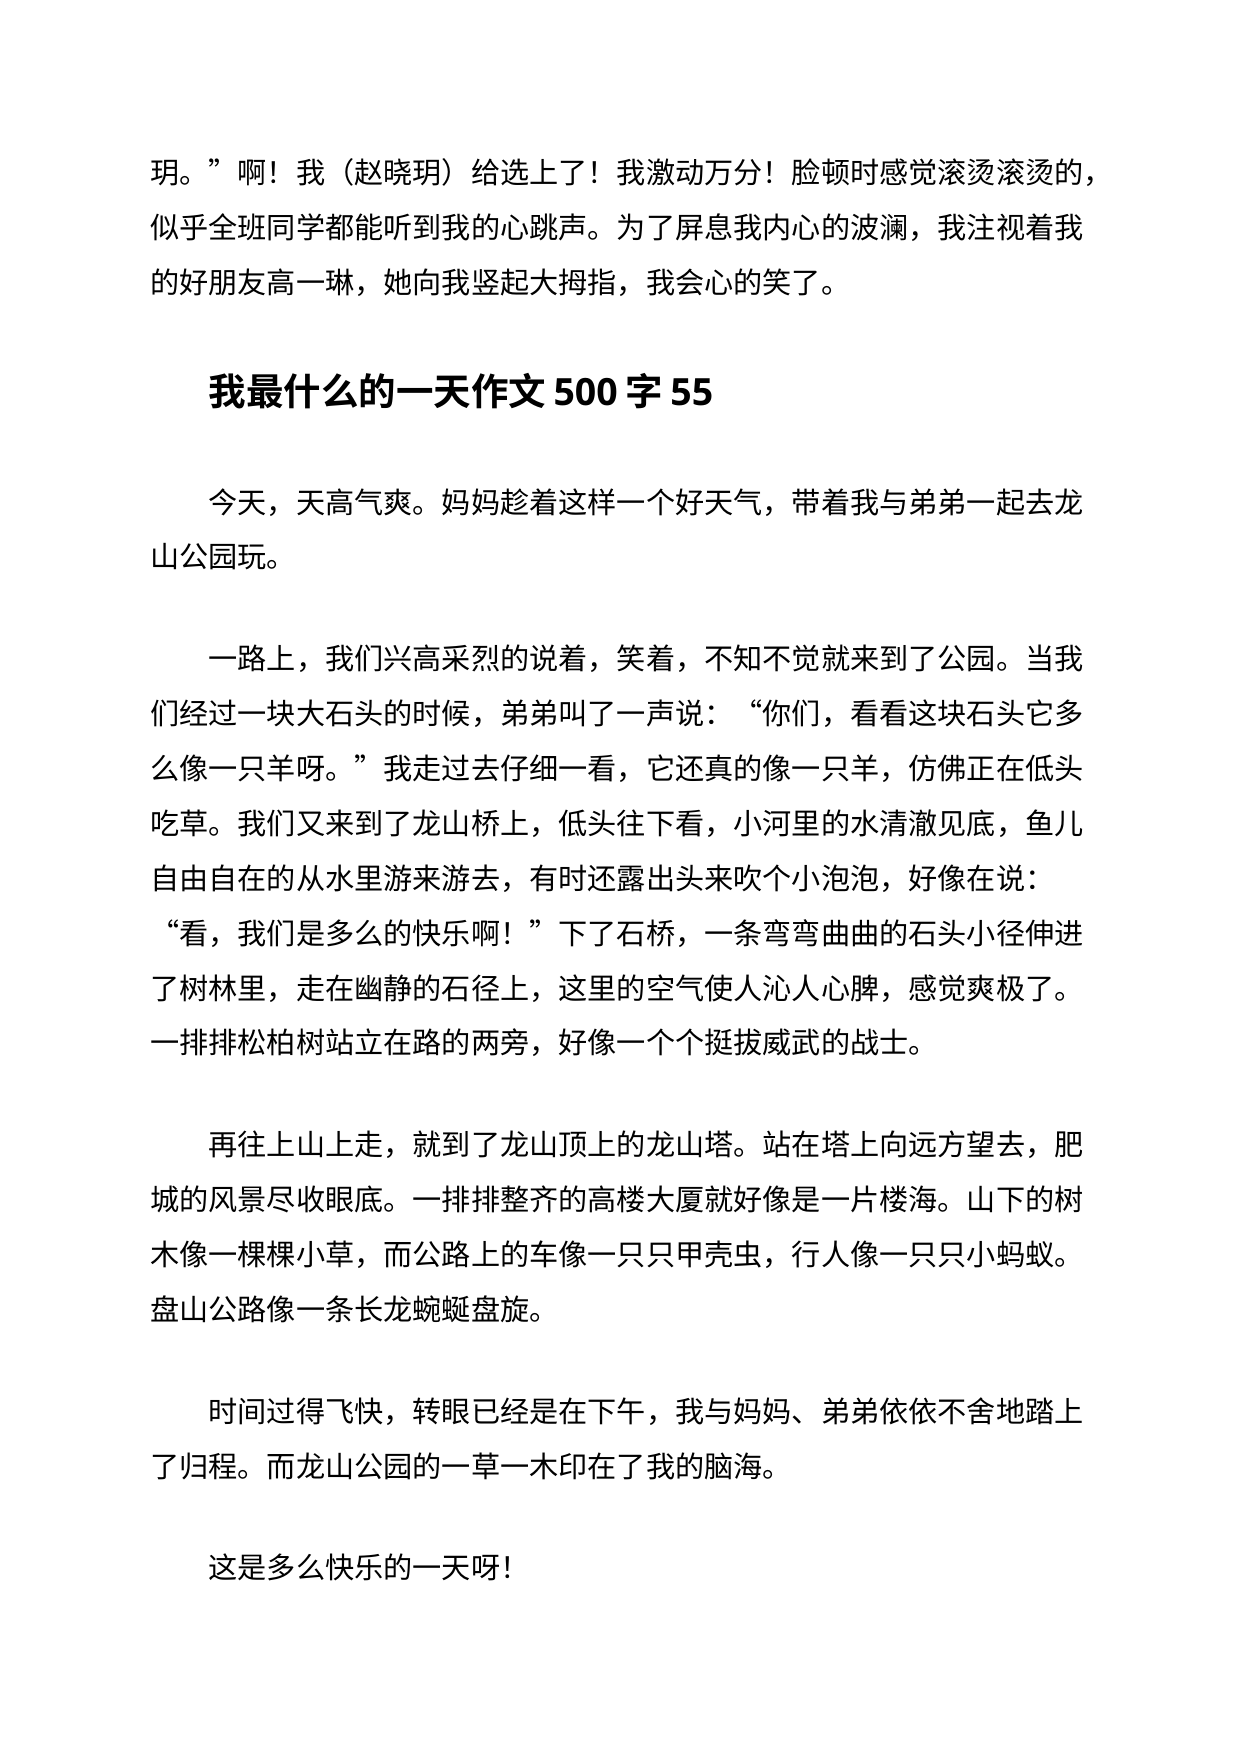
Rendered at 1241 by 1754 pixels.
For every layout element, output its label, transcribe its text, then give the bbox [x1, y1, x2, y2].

text 时间过得飞快，转眼已经是在下午，我与妈妈、弟弟依依不舍地踏上了归程。而龙山公园的一草一木印在了我的脑海。 [150, 1388, 1090, 1486]
text 再往上山上走，就到了龙山顶上的龙山塔。站在塔上向远方望去，肥城的风景尽收眼底。一排排整齐的高楼大厦就好像是一片楼海。山下的树木像一棵棵小草，而公路上的车像一只只甲壳虫，行人像一只只小蚂蚁。盘山公路像一条长龙蜿蜒盘旋。 [150, 1122, 1090, 1329]
text 今天，天高气爽。妈妈趁着这样一个好天气，带着我与弟弟一起去龙山公园玩。 [150, 479, 1090, 576]
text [150, 150, 1090, 302]
text 我最什么的一天作文500字55 [150, 362, 1090, 416]
text 一路上，我们兴高采烈的说着，笑着，不知不觉就来到了公园。当我们经过一块大石头的时候，弟弟叫了一声说：“你们，看看这块石头它多么像一只羊呀。”我走过去仔细一看，它还真的像一只羊，仿佛正在低头吃草。我们又来到了龙山桥上，低头往下看，小河里的水清澈见底，鱼儿自由自在的从水里游来游去，有时还露出头来吹个小泡泡，好像在说：“看，我们是多么的快乐啊！”下了石桥，一条弯弯曲曲的石头小径伸进了树林里，走在幽静的石径上，这里的空气使人沁人心脾，感觉爽极了。一排排松柏树站立在路的两旁，好像一个个挺拔威武的战士。 [150, 636, 1090, 1062]
text 这是多么快乐的一天呀！ [150, 1545, 1090, 1587]
